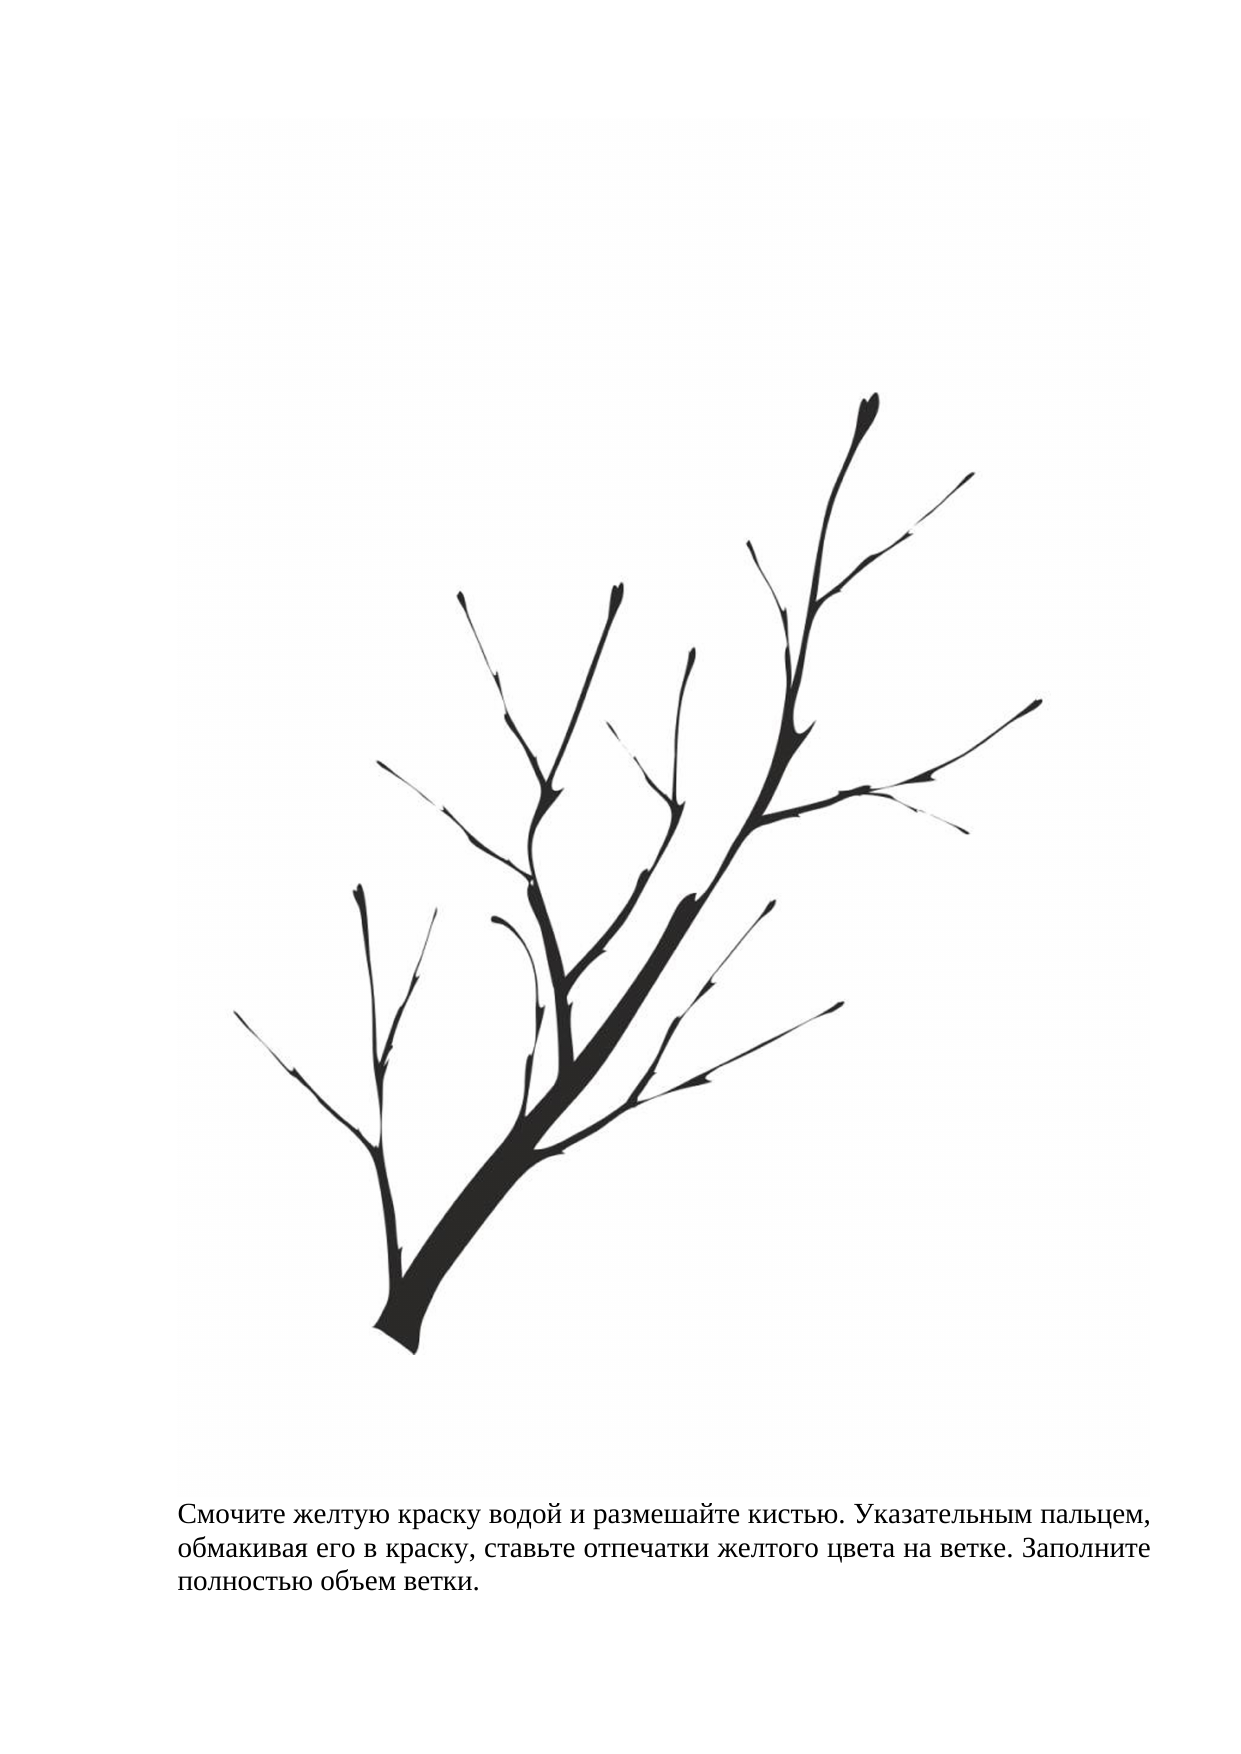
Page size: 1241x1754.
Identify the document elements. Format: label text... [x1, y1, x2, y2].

picture [177, 118, 1150, 1497]
text Смочите желтую краску водой и размешайте кистью. Указательным пальцем, обмакивая его в краску, ставьте отпечатки желтого цвета на ветке. Заполните полностью объем ветки. [177, 1496, 1152, 1597]
